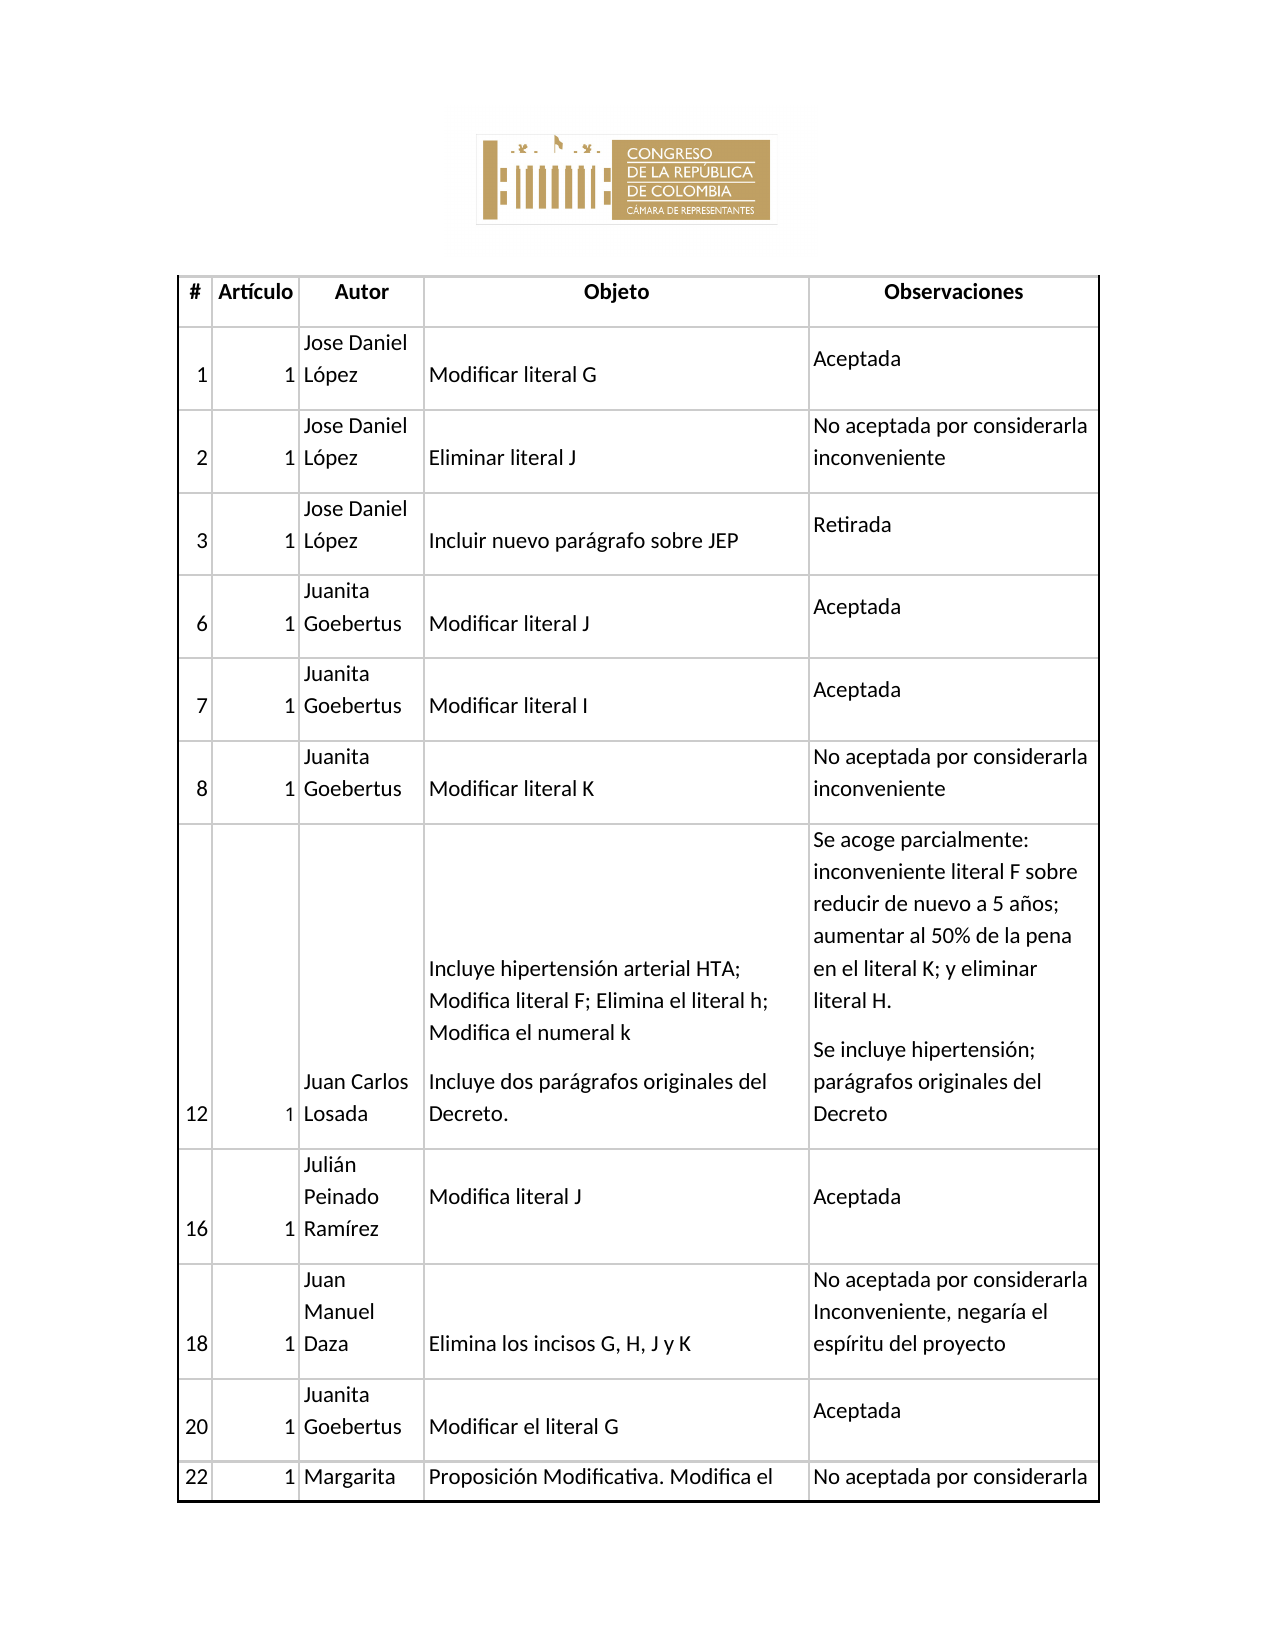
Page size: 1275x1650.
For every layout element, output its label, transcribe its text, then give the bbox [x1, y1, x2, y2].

table_cell 22 [179, 1463, 211, 1500]
table_cell 1 [213, 825, 298, 1148]
table_cell Retirada [810, 494, 1098, 574]
table_cell 3 [179, 494, 211, 574]
table_cell Aceptada [810, 328, 1098, 409]
table_cell Jose Daniel López [300, 411, 423, 492]
table_cell Aceptada [810, 1380, 1098, 1460]
table_cell Proposición Modificativa. Modifica el literal F, así: Condenados a penas privativas de la libertad de hasta 5 años. Elimina el literales G, h, I. [425, 1463, 808, 1500]
table_cell 1 [213, 1380, 298, 1460]
table_cell Autor [300, 278, 423, 326]
table_cell Se acoge parcialmente: inconveniente literal F sobre reducir de nuevo a 5 años; aumentar al 50% de la pena en el literal K; y eliminar literal H. Se incluye hipertensión; parágrafos originales del Decreto [810, 825, 1098, 1148]
table_cell Juanita Goebertus [300, 1380, 423, 1460]
table_cell Aceptada [810, 659, 1098, 740]
table_cell No aceptada por considerarla Inconveniente, negaría el espíritu del proyecto [810, 1265, 1098, 1378]
table_cell 1 [213, 576, 298, 657]
table_cell Juan Manuel Daza [300, 1265, 423, 1378]
table_cell 16 [179, 1150, 211, 1263]
table_cell Jose Daniel López [300, 494, 423, 574]
table_cell No aceptada por considerarla inconveniente [810, 742, 1098, 823]
table_cell Modificar el literal G [425, 1380, 808, 1460]
table_cell 7 [179, 659, 211, 740]
table_cell 1 [213, 494, 298, 574]
table_cell Julián Peinado Ramírez [300, 1150, 423, 1263]
table_cell 1 [213, 1463, 298, 1500]
table_cell Juanita Goebertus [300, 576, 423, 657]
table_cell Jose Daniel López [300, 328, 423, 409]
picture [444, 105, 818, 257]
table_cell Observaciones [810, 278, 1098, 326]
table_cell 18 [179, 1265, 211, 1378]
table_cell Eliminar literal J [425, 411, 808, 492]
table_cell 12 [179, 825, 211, 1148]
table_cell 1 [213, 659, 298, 740]
table_cell 1 [213, 1150, 298, 1263]
table_cell 1 [213, 328, 298, 409]
table_cell 1 [213, 411, 298, 492]
table_cell Juanita Goebertus [300, 659, 423, 740]
table_cell 1 [213, 1265, 298, 1378]
table_cell Aceptada [810, 576, 1098, 657]
table_cell Incluir nuevo parágrafo sobre JEP [425, 494, 808, 574]
table_cell 1 [179, 328, 211, 409]
table_cell 8 [179, 742, 211, 823]
table_cell 1 [213, 742, 298, 823]
table_cell 6 [179, 576, 211, 657]
table_cell Modificar literal J [425, 576, 808, 657]
table_cell Modifica literal J [425, 1150, 808, 1263]
table_cell Elimina los incisos G, H, J y K [425, 1265, 808, 1378]
table_cell Juan Carlos Losada [300, 825, 423, 1148]
table_cell 20 [179, 1380, 211, 1460]
table_cell Artículo [213, 278, 298, 326]
table_cell Modificar literal I [425, 659, 808, 740]
table_cell Margarita María Restrepo A. y Otros [300, 1463, 423, 1500]
table_cell 2 [179, 411, 211, 492]
table_cell Objeto [425, 278, 808, 326]
table_cell No aceptada por considerarla inconveniente [810, 411, 1098, 492]
table_cell Aceptada [810, 1150, 1098, 1263]
table_cell Incluye hipertensión arterial HTA; Modifica literal F; Elimina el literal h; Modifica el numeral k Incluye dos parágrafos originales del Decreto. [425, 825, 808, 1148]
table_cell # [179, 278, 211, 326]
table_cell Juanita Goebertus [300, 742, 423, 823]
table_cell Modificar literal G [425, 328, 808, 409]
table_cell Modificar literal K [425, 742, 808, 823]
table_cell No aceptada por considerarla inconveniente [810, 1463, 1098, 1500]
